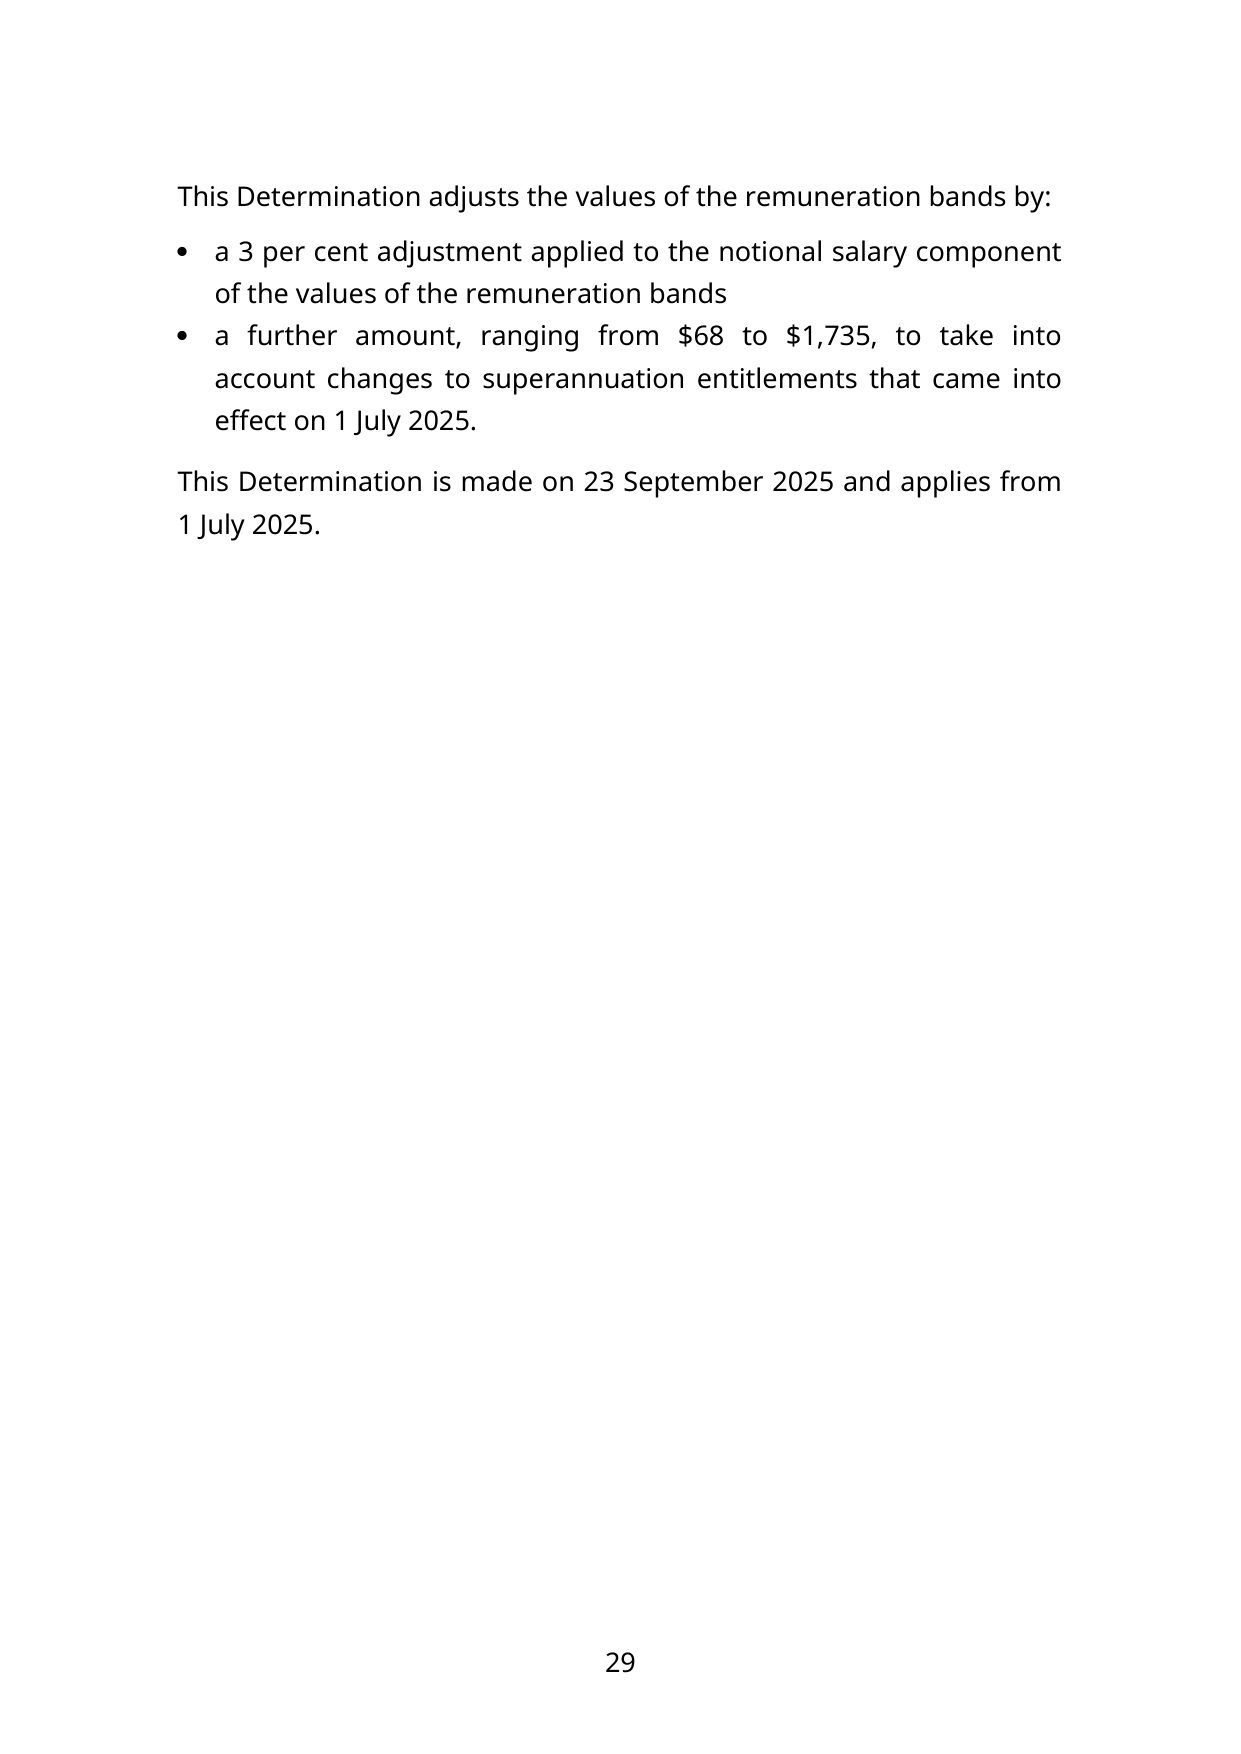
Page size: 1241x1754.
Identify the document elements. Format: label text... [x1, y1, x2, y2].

text a further amount, ranging from $68 to $1,735, to take into account changes to superannuation entitlements that came into effect on 1 July 2025. [177, 317, 1063, 438]
text This Determination is made on 23 September 2025 and applies from 1 July 2025. [177, 463, 1063, 542]
text a 3 per cent adjustment applied to the notional salary component of the values of the remuneration bands [177, 232, 1063, 311]
text This Determination adjusts the values of the remuneration bands by: [177, 177, 1063, 214]
